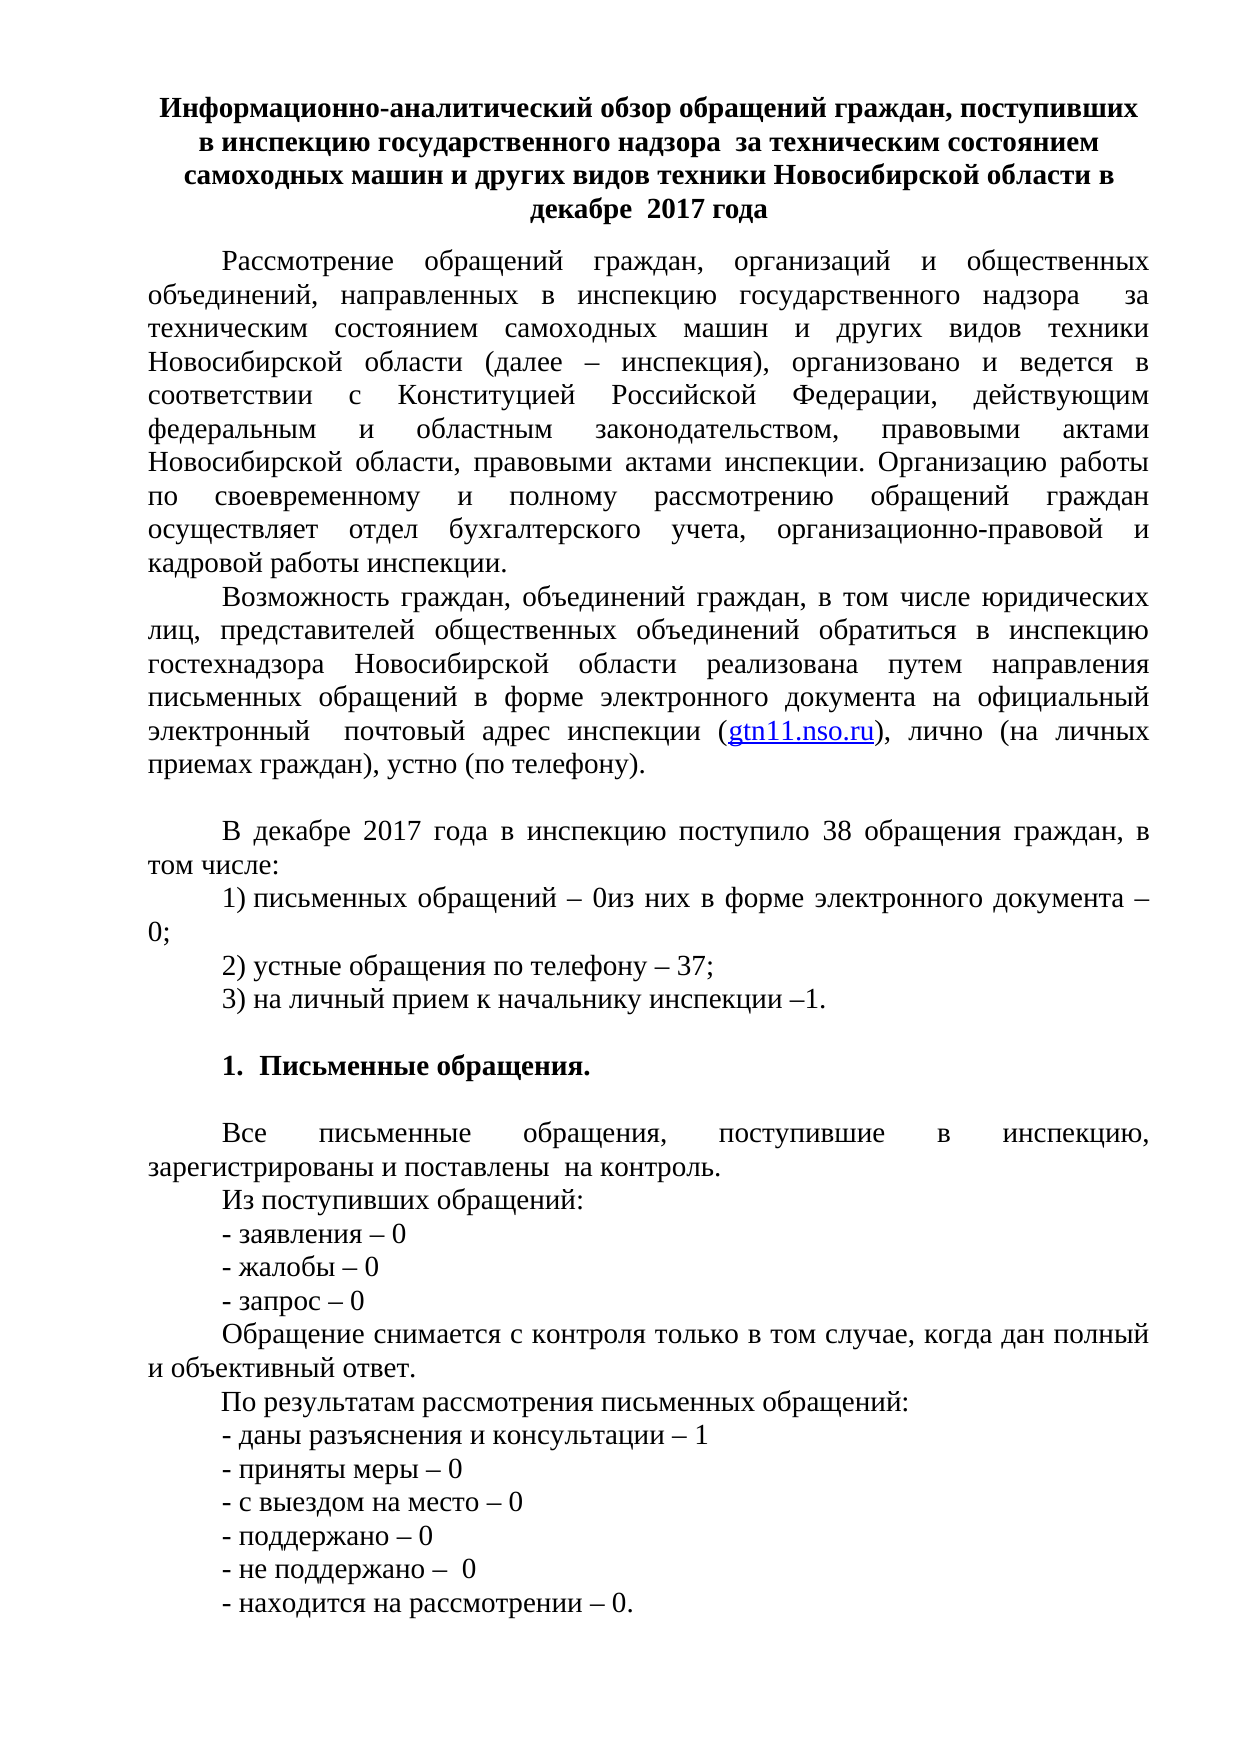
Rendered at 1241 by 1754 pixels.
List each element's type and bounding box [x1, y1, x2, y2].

table_header [148, 59, 1150, 1652]
